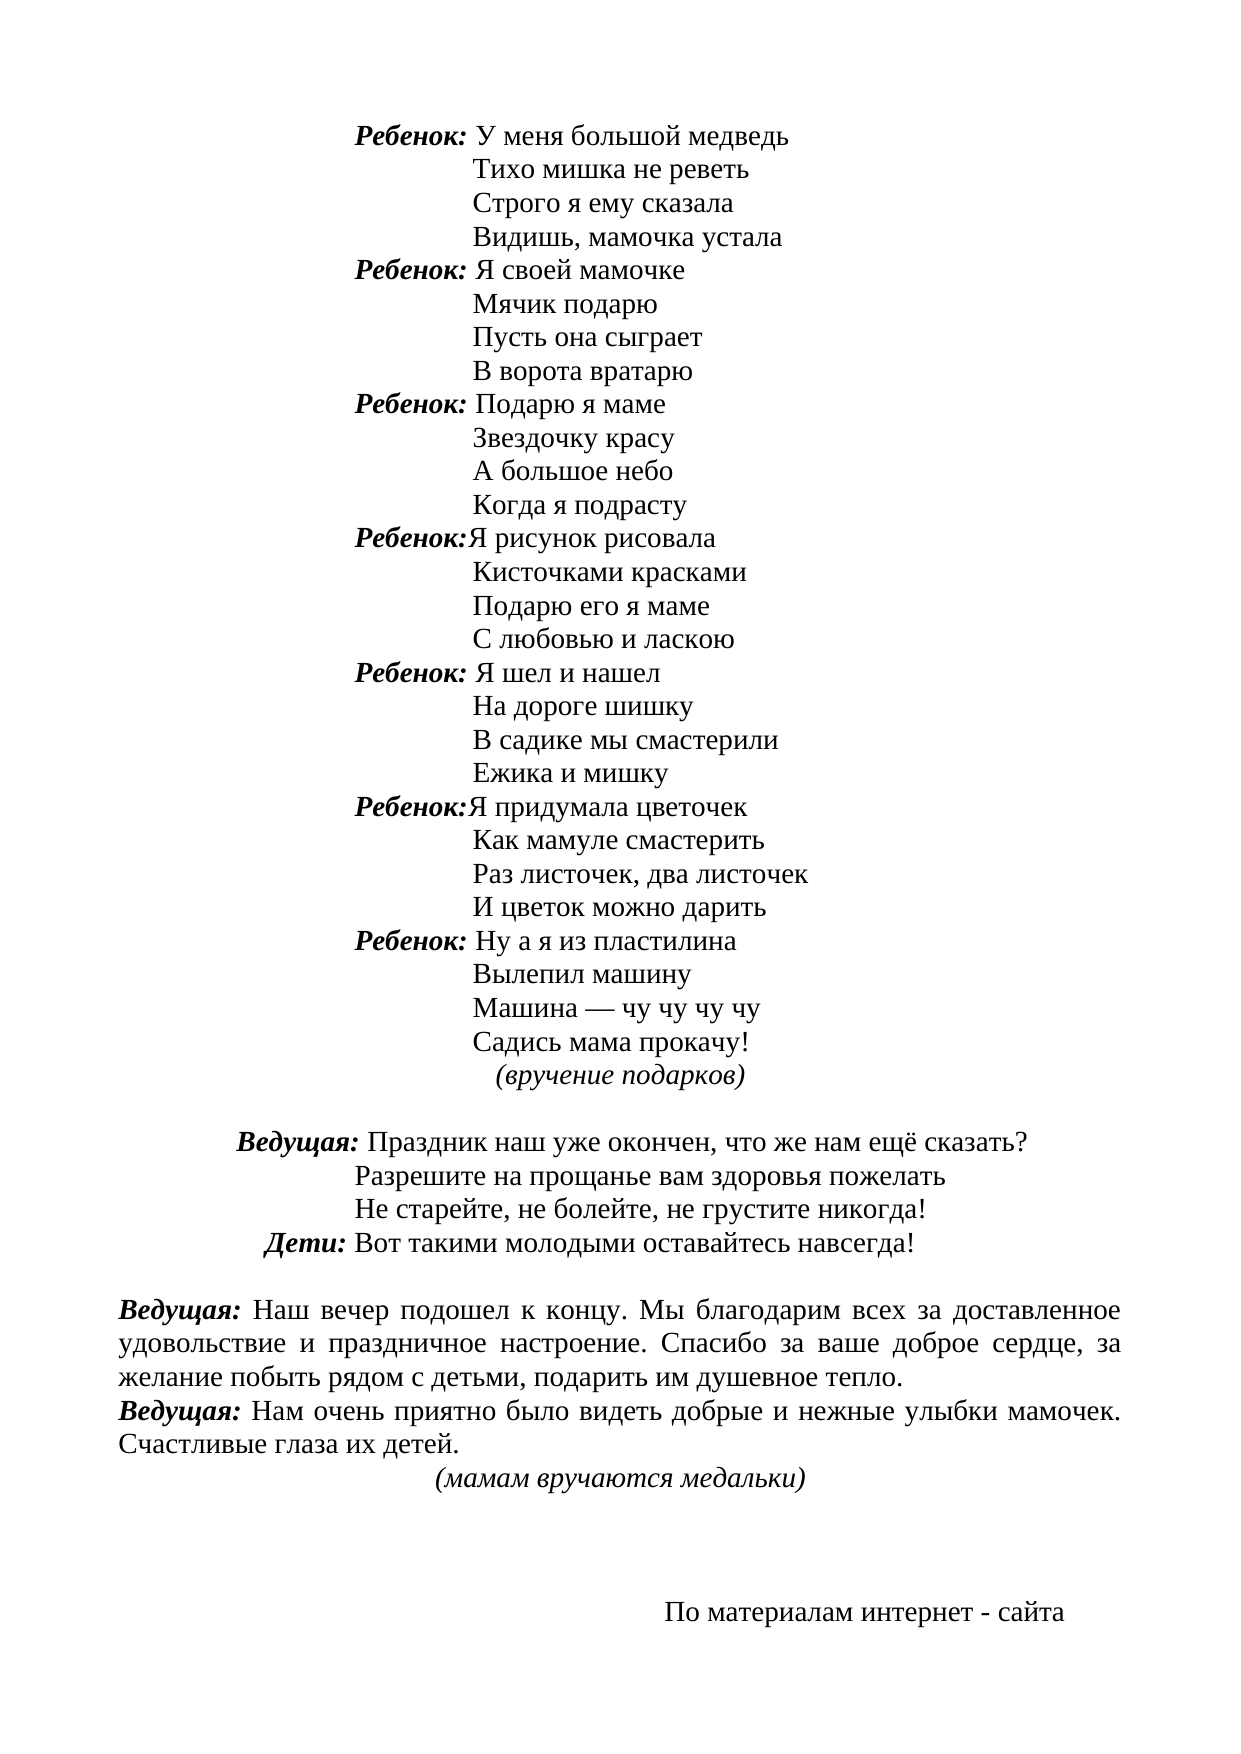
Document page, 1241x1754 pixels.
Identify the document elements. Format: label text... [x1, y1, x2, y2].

text С любовью и ласкою [472, 621, 1122, 655]
text Когда я подрасту [472, 487, 1122, 521]
text Звездочку красу [472, 420, 1122, 453]
text (вручение подарков) [118, 1057, 1122, 1091]
text Ребенок:Я придумала цветочек [354, 789, 1122, 822]
text (мамам вручаются медальки) [118, 1460, 1122, 1493]
text Ежика и мишку [472, 755, 1122, 789]
text Ребенок: У меня большой медведь [354, 118, 1122, 152]
text Видишь, мамочка устала [472, 219, 1122, 252]
text Мячик подарю [472, 286, 1122, 319]
text Ведущая: Наш вечер подошел к концу. Мы благодарим всех за доставленное удовольствие и праздничное настроение. Спасибо за ваше доброе сердце, за желание побыть рядом с детьми, подарить им душевное тепло. [118, 1292, 1122, 1393]
text Ведущая: Праздник наш уже окончен, что же нам ещё сказать? [236, 1124, 1122, 1158]
text В ворота вратарю [472, 353, 1122, 386]
text Дети: Вот такими молодыми оставайтесь навсегда! [236, 1225, 1122, 1258]
text И цветок можно дарить [472, 889, 1122, 923]
text Кисточками красками [472, 554, 1122, 588]
text Подарю его я маме [472, 588, 1122, 621]
text В садике мы смастерили [472, 722, 1122, 755]
text Строго я ему сказала [472, 185, 1122, 219]
text Тихо мишка не реветь [472, 152, 1122, 185]
text Ведущая: Нам очень приятно было видеть добрые и нежные улыбки мамочек. Счастливые глаза их детей. [118, 1393, 1122, 1460]
text Ребенок: Я шел и нашел [354, 655, 1122, 688]
text Садись мама прокачу! [472, 1024, 1122, 1057]
text Вылепил машину [472, 957, 1122, 990]
text Раз листочек, два листочек [472, 856, 1122, 889]
text Ребенок: Подарю я маме [354, 386, 1122, 420]
text Как мамуле смастерить [472, 822, 1122, 856]
text Не старейте, не болейте, не грустите никогда! [354, 1191, 1122, 1225]
text А большое небо [472, 453, 1122, 487]
text По материалам интернет - сайта [118, 1594, 1122, 1627]
text Ребенок: Я своей мамочке [354, 252, 1122, 286]
text Пусть она сыграет [472, 319, 1122, 353]
text Ребенок:Я рисунок рисовала [354, 521, 1122, 554]
text Ребенок: Ну а я из пластилина [354, 923, 1122, 957]
text Разрешите на прощанье вам здоровья пожелать [354, 1158, 1122, 1191]
text На дороге шишку [472, 688, 1122, 722]
text Машина — чу чу чу чу [472, 990, 1122, 1024]
